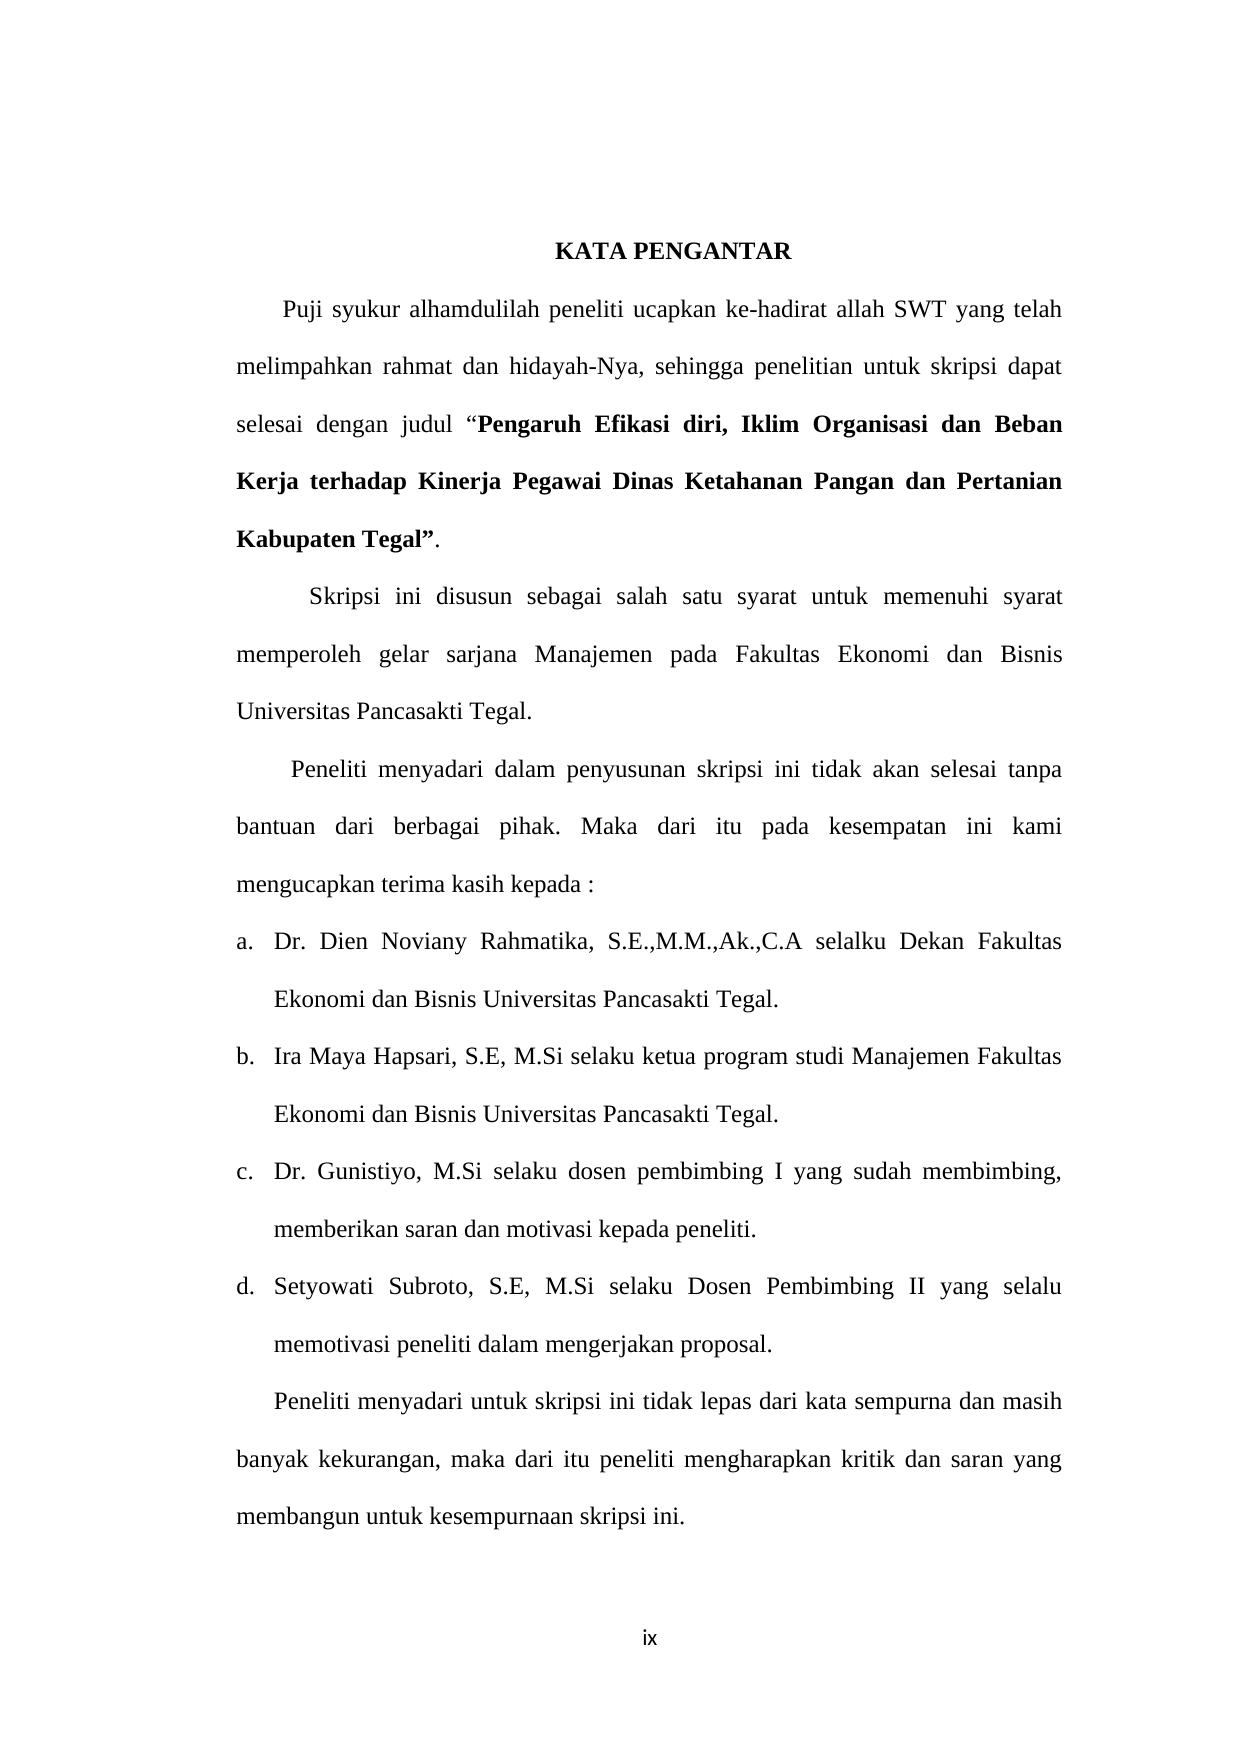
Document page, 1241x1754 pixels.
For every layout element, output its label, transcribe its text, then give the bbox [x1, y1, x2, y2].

text Peneliti menyadari dalam penyusunan skripsi ini tidak akan selesai tanpa bantuan dari berbagai pihak. Maka dari itu pada kesempatan ini kami mengucapkan terima kasih kepada : [236, 754, 1063, 897]
list Dr. Dien Noviany Rahmatika, S.E.,M.M.,Ak.,C.A selalku Dekan Fakultas Ekonomi dan Bisnis Universitas Pancasakti Tegal. [236, 926, 1063, 1012]
text Puji syukur alhamdulilah peneliti ucapkan ke-hadirat allah SWT yang telah melimpahkan rahmat dan hidayah-Nya, sehingga penelitian untuk skripsi dapat selesai dengan judul “Pengaruh Efikasi diri, Iklim Organisasi dan Beban Kerja terhadap Kinerja Pegawai Dinas Ketahanan Pangan dan Pertanian Kabupaten Tegal”. [236, 294, 1063, 552]
text Skripsi ini disusun sebagai salah satu syarat untuk memenuhi syarat memperoleh gelar sarjana Manajemen pada Fakultas Ekonomi dan Bisnis Universitas Pancasakti Tegal. [236, 581, 1063, 725]
subtitle KATA PENGANTAR [236, 236, 1063, 265]
list Setyowati Subroto, S.E, M.Si selaku Dosen Pembimbing II yang selalu memotivasi peneliti dalam mengerjakan proposal. [236, 1271, 1063, 1357]
text Peneliti menyadari untuk skripsi ini tidak lepas dari kata sempurna dan masih banyak kekurangan, maka dari itu peneliti mengharapkan kritik dan saran yang membangun untuk kesempurnaan skripsi ini. [236, 1386, 1063, 1530]
list Dr. Gunistiyo, M.Si selaku dosen pembimbing I yang sudah membimbing, memberikan saran dan motivasi kepada peneliti. [236, 1156, 1063, 1242]
list Ira Maya Hapsari, S.E, M.Si selaku ketua program studi Manajemen Fakultas Ekonomi dan Bisnis Universitas Pancasakti Tegal. [236, 1041, 1063, 1127]
